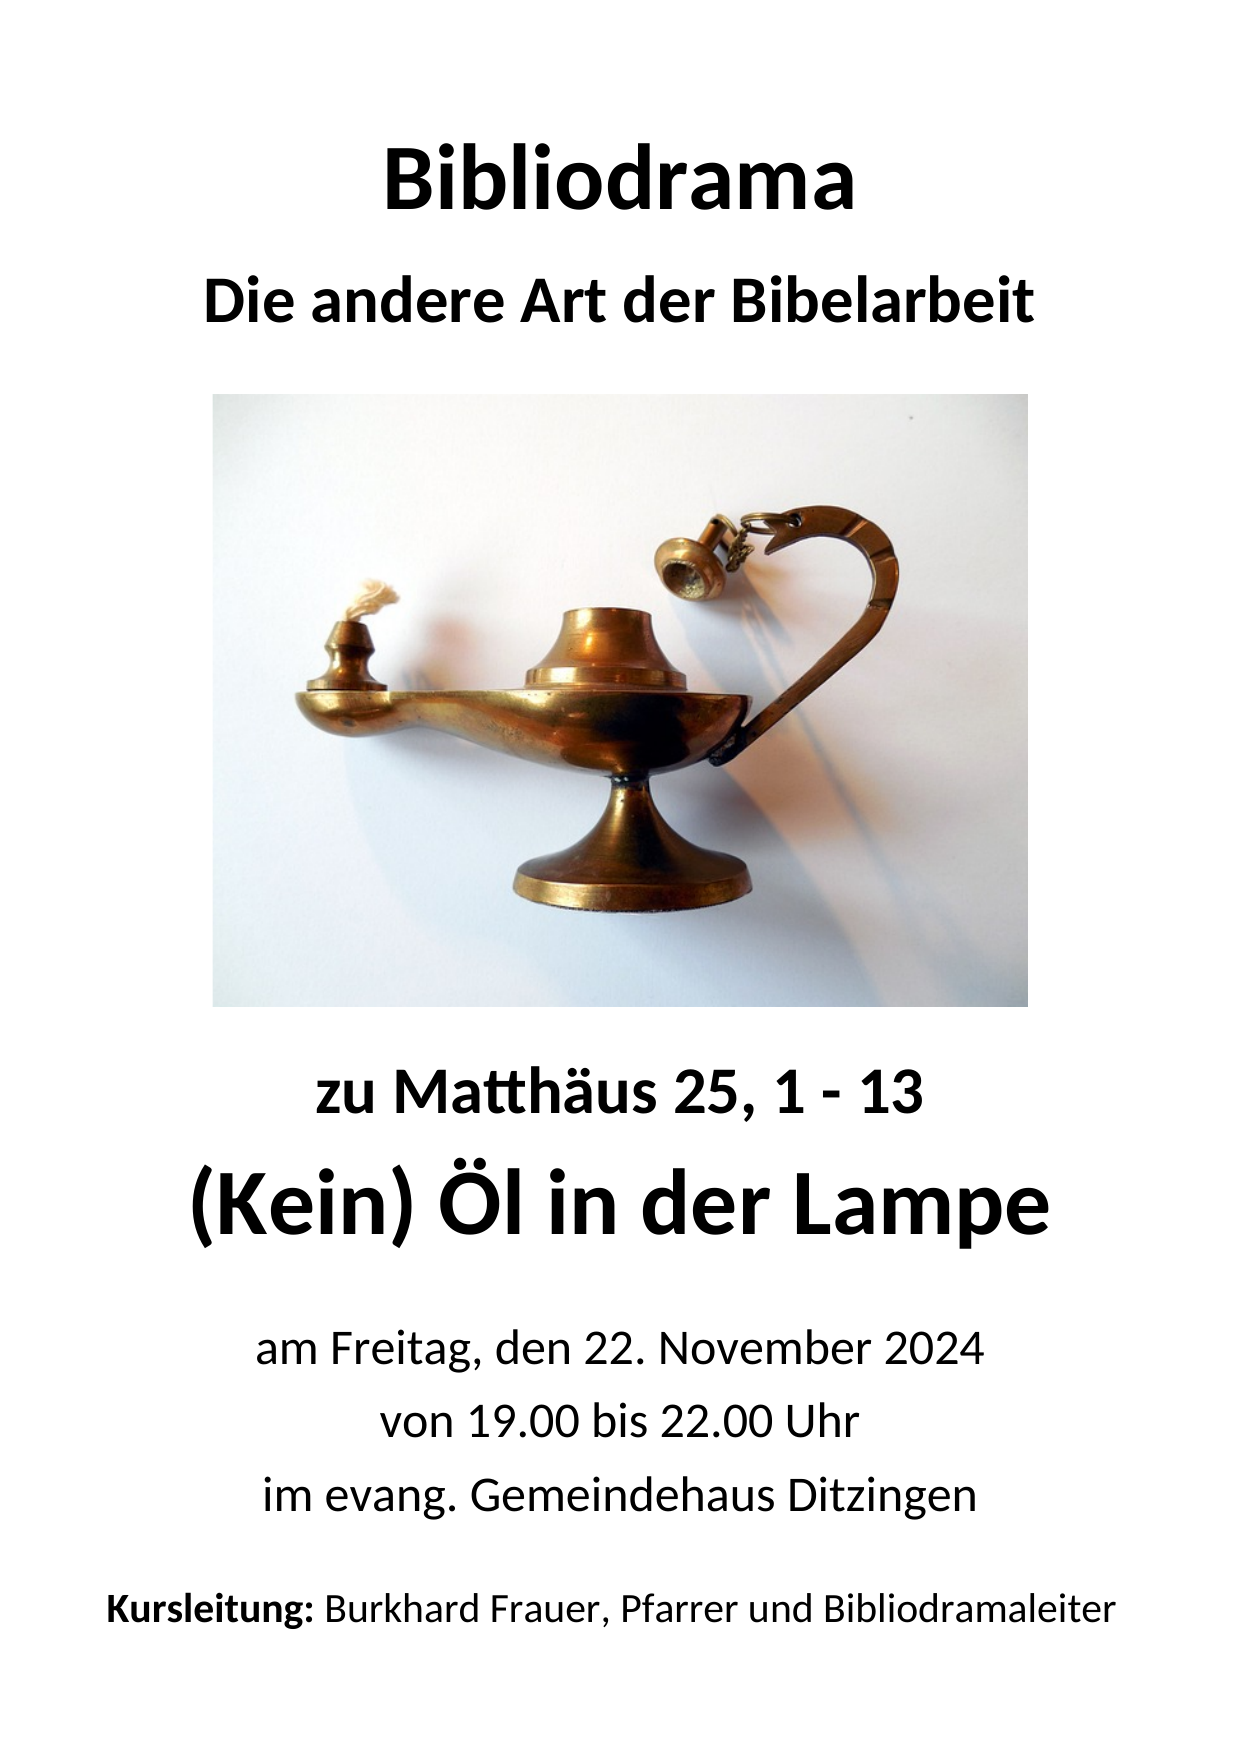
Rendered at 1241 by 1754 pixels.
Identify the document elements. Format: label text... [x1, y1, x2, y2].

text von 19.00 bis 22.00 Uhr [106, 1389, 1134, 1450]
picture [212, 394, 1028, 1007]
text Bibliodrama [106, 118, 1134, 233]
text Kursleitung: Burkhard Frauer, Pfarrer und Bibliodramaleiter [106, 1582, 1134, 1632]
text Die andere Art der Bibelarbeit [106, 258, 1134, 339]
text im evang. Gemeindehaus Ditzingen [106, 1463, 1134, 1524]
text (Kein) Öl in der Lampe [106, 1143, 1134, 1257]
text am Freitag, den 22. November 2024 [106, 1316, 1134, 1377]
text zu Matthäus 25, 1 - 13 [106, 1049, 1134, 1131]
